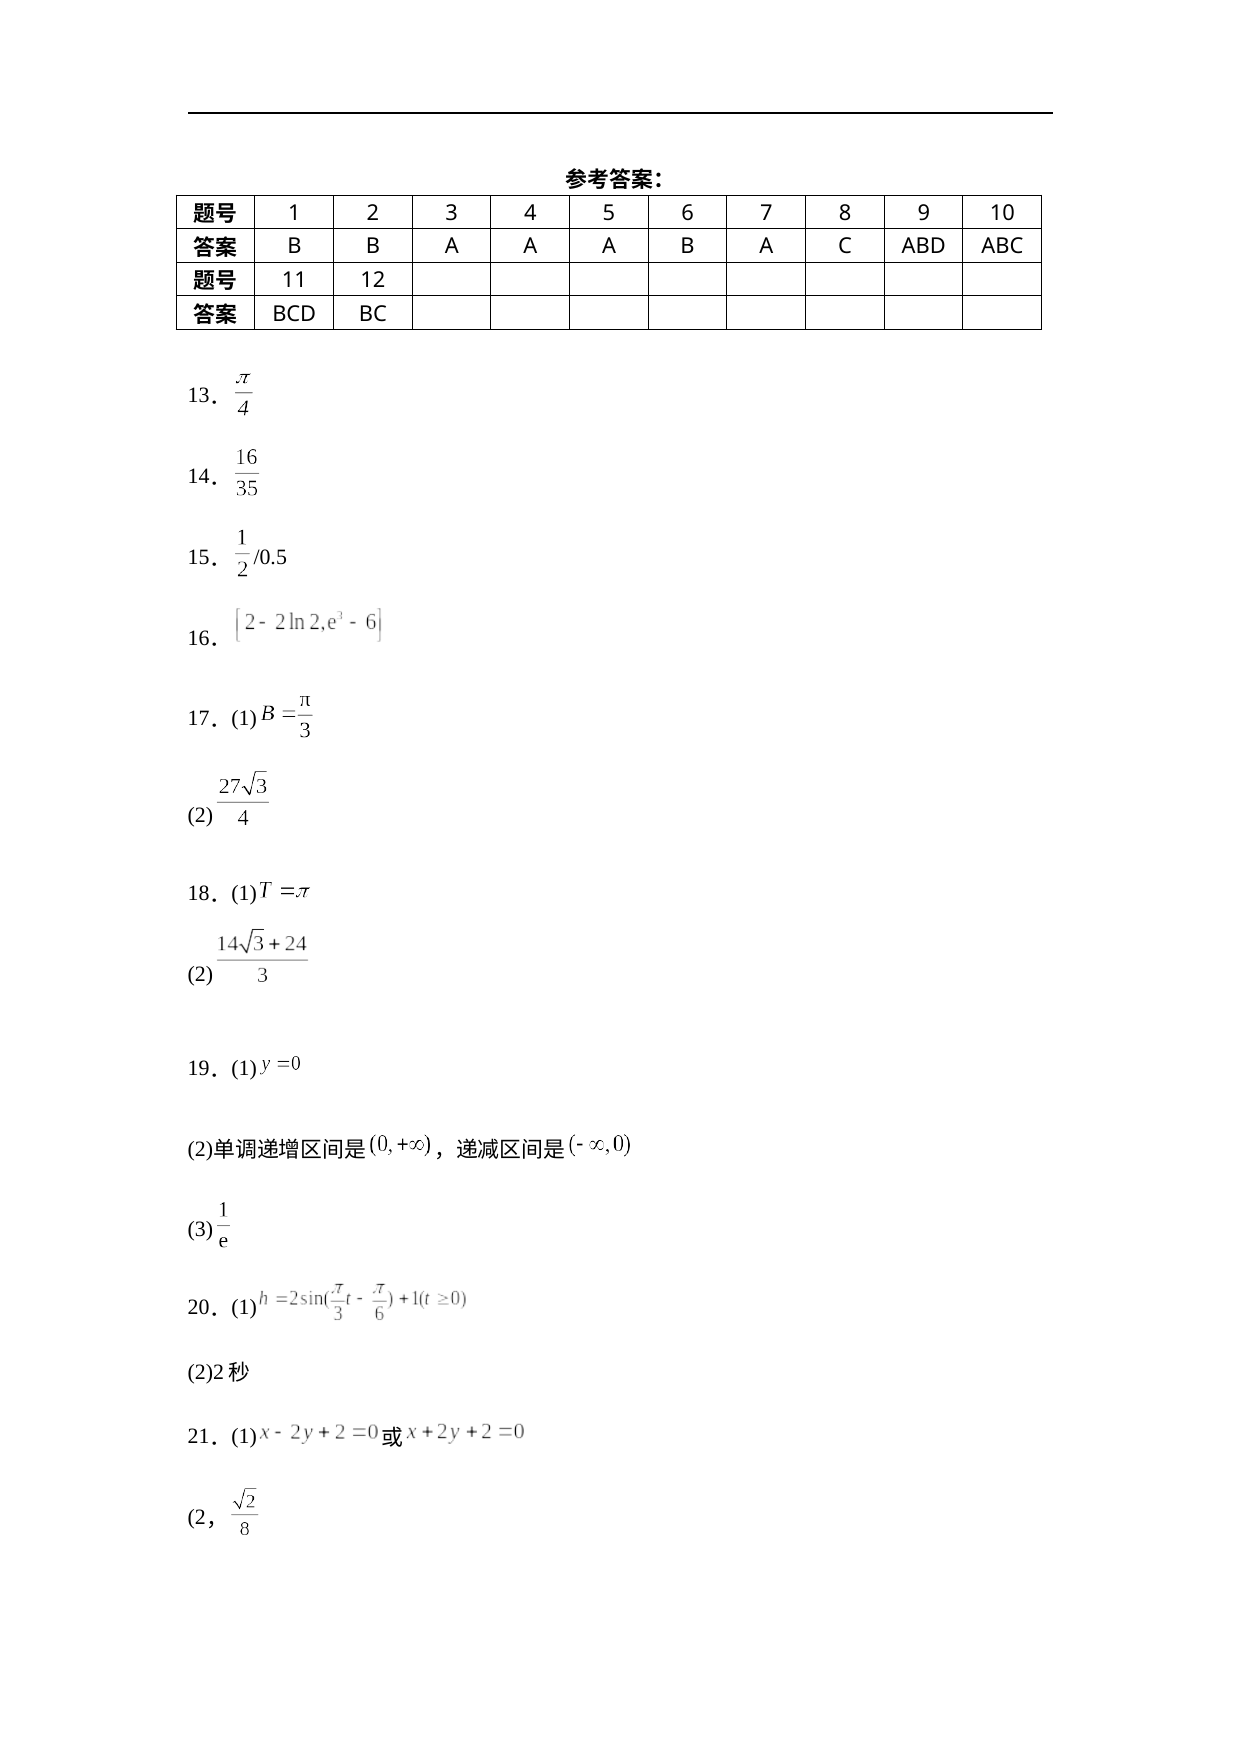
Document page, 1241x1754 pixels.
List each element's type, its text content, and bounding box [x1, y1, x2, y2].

table_cell [570, 263, 648, 295]
table_cell [963, 263, 1041, 295]
text 15．/0.5 [187, 524, 1053, 589]
text 18．(1) [187, 876, 1053, 909]
table_cell 答案 [177, 296, 254, 329]
table_cell [885, 296, 962, 329]
table_header 5 [570, 196, 648, 228]
table_cell [727, 296, 805, 329]
table_cell [649, 263, 726, 295]
text 21．(1)或 [187, 1403, 1053, 1468]
text (2)2秒 [187, 1355, 1053, 1387]
table_cell BCD [255, 296, 333, 329]
table_header 8 [806, 196, 884, 228]
table_cell A [727, 229, 805, 262]
table_header 7 [727, 196, 805, 228]
table_cell [727, 263, 805, 295]
table_cell [649, 296, 726, 329]
table_cell BC [334, 296, 412, 329]
table_cell A [570, 229, 648, 262]
text (2) [187, 925, 1053, 1022]
table_header 题号 [177, 196, 254, 228]
table_cell 11 [255, 263, 333, 295]
text 17．(1) [187, 686, 1053, 751]
table_cell [413, 296, 490, 329]
text 16． [187, 605, 1053, 670]
table_cell B [334, 229, 412, 262]
text 14． [187, 443, 1053, 508]
table_cell [413, 263, 490, 295]
table_header 3 [413, 196, 490, 228]
text (2， [187, 1484, 1053, 1549]
table_cell B [649, 229, 726, 262]
table_cell ABC [963, 229, 1041, 262]
table_cell [806, 263, 884, 295]
table_cell [885, 263, 962, 295]
table_header 6 [649, 196, 726, 228]
table_cell [491, 263, 569, 295]
table_cell 12 [334, 263, 412, 295]
text 参考答案： [187, 162, 1053, 194]
text 20．(1) [187, 1274, 1053, 1339]
table_cell B [255, 229, 333, 262]
text 19．(1) [187, 1035, 1053, 1100]
table_header 10 [963, 196, 1041, 228]
text (2)单调递增区间是，递减区间是 [187, 1116, 1053, 1181]
table_cell [963, 296, 1041, 329]
table_cell [806, 296, 884, 329]
table_cell ABD [885, 229, 962, 262]
table_cell A [413, 229, 490, 262]
table_cell 题号 [177, 263, 254, 295]
text (2) [187, 766, 1053, 864]
text 13． [187, 362, 1053, 427]
table_header 9 [885, 196, 962, 228]
table_cell [491, 296, 569, 329]
table_header 4 [491, 196, 569, 228]
table_cell A [491, 229, 569, 262]
table_header 1 [255, 196, 333, 228]
table_cell 答案 [177, 229, 254, 262]
table_cell C [806, 229, 884, 262]
table_cell [570, 296, 648, 329]
text (3) [187, 1197, 1053, 1262]
table_header 2 [334, 196, 412, 228]
